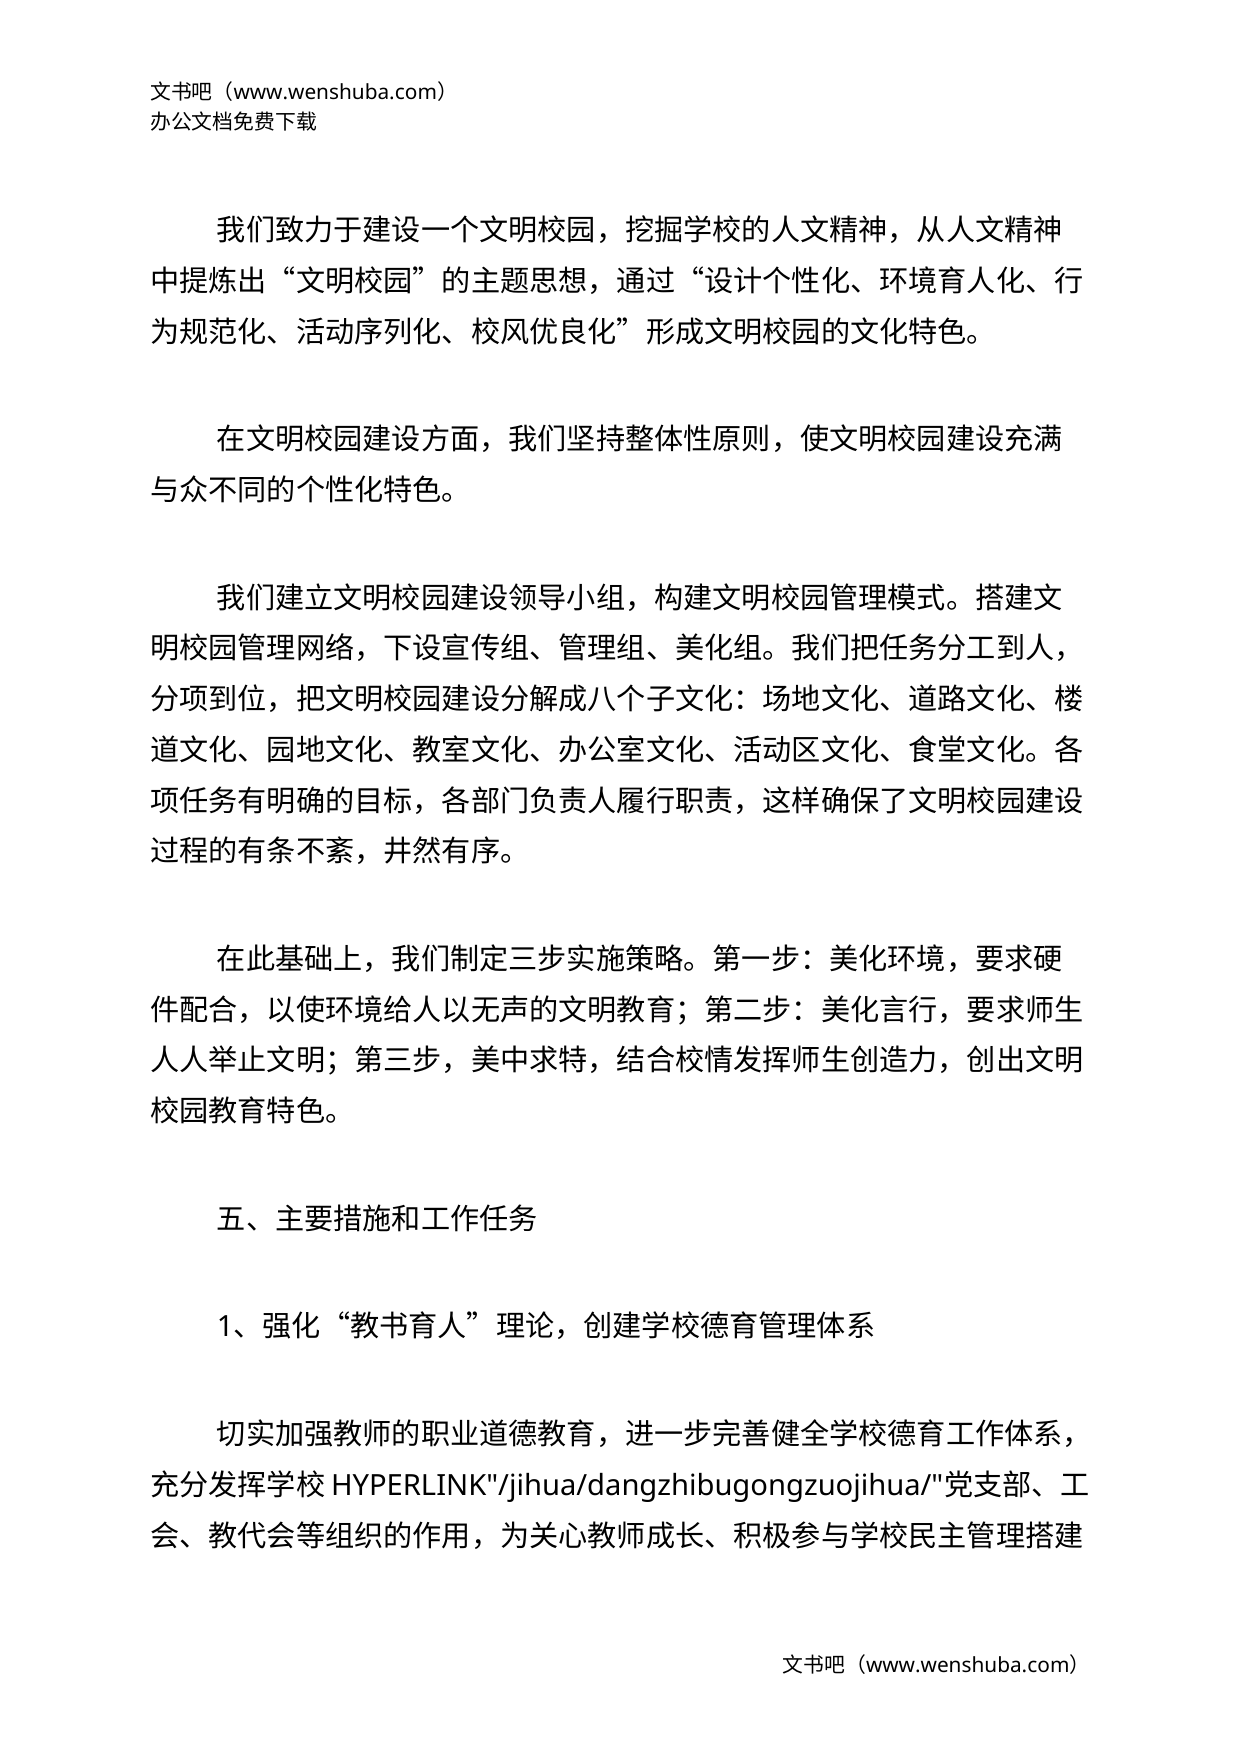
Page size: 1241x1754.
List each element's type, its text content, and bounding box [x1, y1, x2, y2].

text 在文明校园建设方面，我们坚持整体性原则，使文明校园建设充满与众不同的个性化特色。 [150, 416, 1090, 509]
text 我们致力于建设一个文明校园，挖掘学校的人文精神，从人文精神中提炼出“文明校园”的主题思想，通过“设计个性化、环境育人化、行为规范化、活动序列化、校风优良化”形成文明校园的文化特色。 [150, 207, 1090, 351]
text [150, 1411, 1090, 1554]
text 1、强化“教书育人”理论，创建学校德育管理体系 [150, 1303, 1090, 1345]
text 在此基础上，我们制定三步实施策略。第一步：美化环境，要求硬件配合，以使环境给人以无声的文明教育；第二步：美化言行，要求师生人人举止文明；第三步，美中求特，结合校情发挥师生创造力，创出文明校园教育特色。 [150, 936, 1090, 1130]
text 我们建立文明校园建设领导小组，构建文明校园管理模式。搭建文明校园管理网络，下设宣传组、管理组、美化组。我们把任务分工到人，分项到位，把文明校园建设分解成八个子文化：场地文化、道路文化、楼道文化、园地文化、教室文化、办公室文化、活动区文化、食堂文化。各项任务有明确的目标，各部门负责人履行职责，这样确保了文明校园建设过程的有条不紊，井然有序。 [150, 574, 1090, 870]
text 五、主要措施和工作任务 [150, 1195, 1090, 1238]
